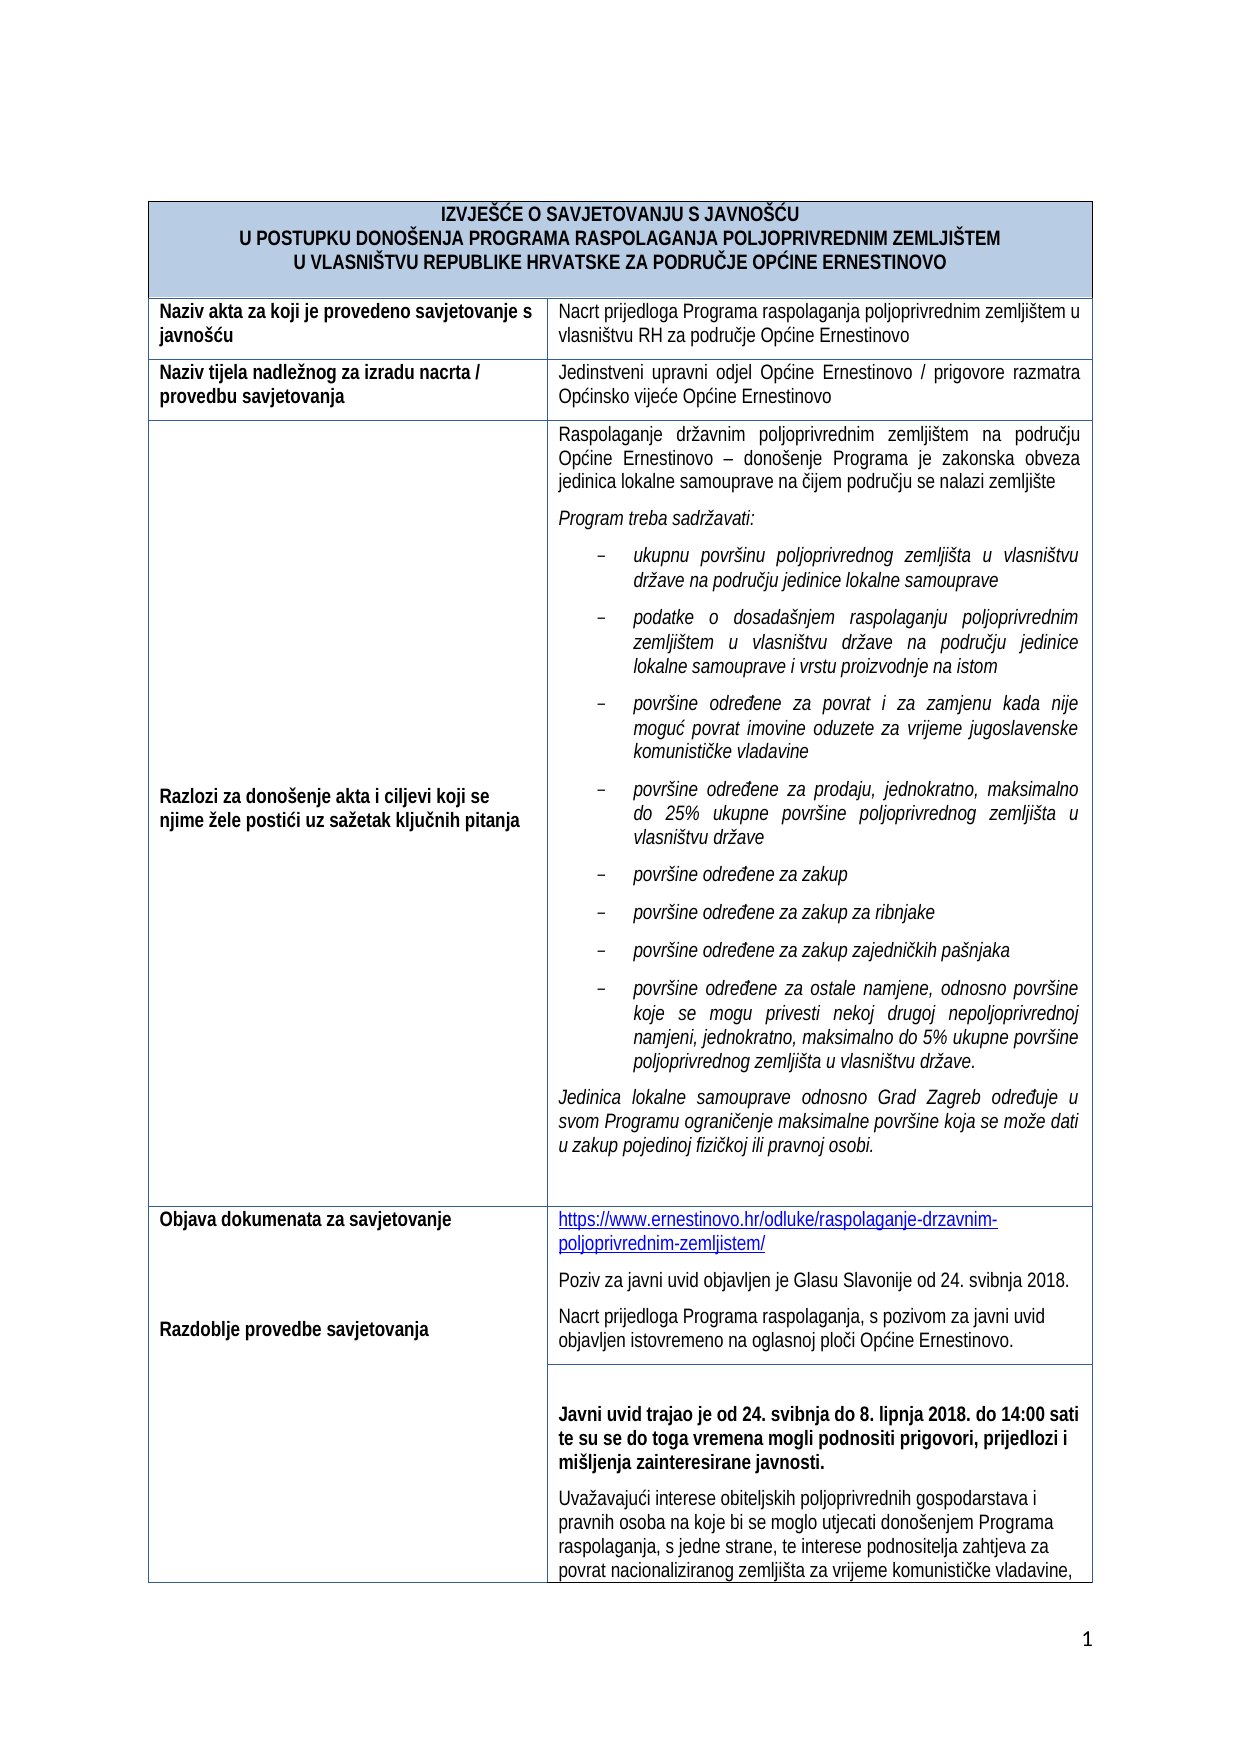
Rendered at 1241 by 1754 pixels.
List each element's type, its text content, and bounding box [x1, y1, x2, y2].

table_cell https://www.ernestinovo.hr/odluke/raspolaganje-drzavnim-poljoprivrednim-zemljistem/ Poziv za javni uvid objavljen je Glasu Slavonije od 24. svibnja 2018. Nacrt prijedloga Programa raspolaganja, s pozivom za javni uvid objavljen istovremeno na oglasnoj ploči Općine Ernestinovo. [548, 1207, 1092, 1364]
table_cell Objava dokumenata za savjetovanje Razdoblje provedbe savjetovanja [149, 1207, 547, 1582]
table_cell Raspolaganje državnim poljoprivrednim zemljištem na području Općine Ernestinovo – donošenje Programa je zakonska obveza jedinica lokalne samouprave na čijem području se nalazi zemljište Program treba sadržavati: ukupnu površinu poljoprivrednog zemljišta u vlasništvu države na području jedinice lokalne samouprave podatke o dosadašnjem raspolaganju poljoprivrednim zemljištem u vlasništvu države na području jedinice lokalne samouprave i vrstu proizvodnje na istom površine određene za povrat i za zamjenu kada nije moguć povrat imovine oduzete za vrijeme jugoslavenske komunističke vladavine površine određene za prodaju, jednokratno, maksimalno do 25% ukupne površine poljoprivrednog zemljišta u vlasništvu države površine određene za zakup površine određene za zakup za ribnjake površine određene za zakup zajedničkih pašnjaka površine određene za ostale namjene, odnosno površine koje se mogu privesti nekoj drugoj nepoljoprivrednoj namjeni, jednokratno, maksimalno do 5% ukupne površine poljoprivrednog zemljišta u vlasništvu države. Jedinica lokalne samouprave odnosno Grad Zagreb određuje u svom Programu ograničenje maksimalne površine koja se može dati u zakup pojedinoj fizičkoj ili pravnoj osobi. [548, 421, 1092, 1206]
table_cell Nacrt prijedloga Programa raspolaganja poljoprivrednim zemljištem u vlasništvu RH za područje Općine Ernestinovo [548, 299, 1092, 359]
table_header IZVJEŠĆE O SAVJETOVANJU S JAVNOŠĆU U POSTUPKU DONOŠENJA PROGRAMA RASPOLAGANJA POLJOPRIVREDNIM ZEMLJIŠTEM U VLASNIŠTVU REPUBLIKE HRVATSKE ZA PODRUČJE OPĆINE ERNESTINOVO [149, 202, 1092, 297]
table_cell Naziv tijela nadležnog za izradu nacrta / provedbu savjetovanja [149, 360, 547, 420]
table_cell Razlozi za donošenje akta i ciljevi koji se njime žele postići uz sažetak ključnih pitanja [149, 421, 547, 1206]
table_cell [548, 1365, 1092, 1582]
table_cell Jedinstveni upravni odjel Općine Ernestinovo / prigovore razmatra Općinsko vijeće Općine Ernestinovo [548, 360, 1092, 420]
table_cell Naziv akta za koji je provedeno savjetovanje s javnošću [149, 299, 547, 359]
